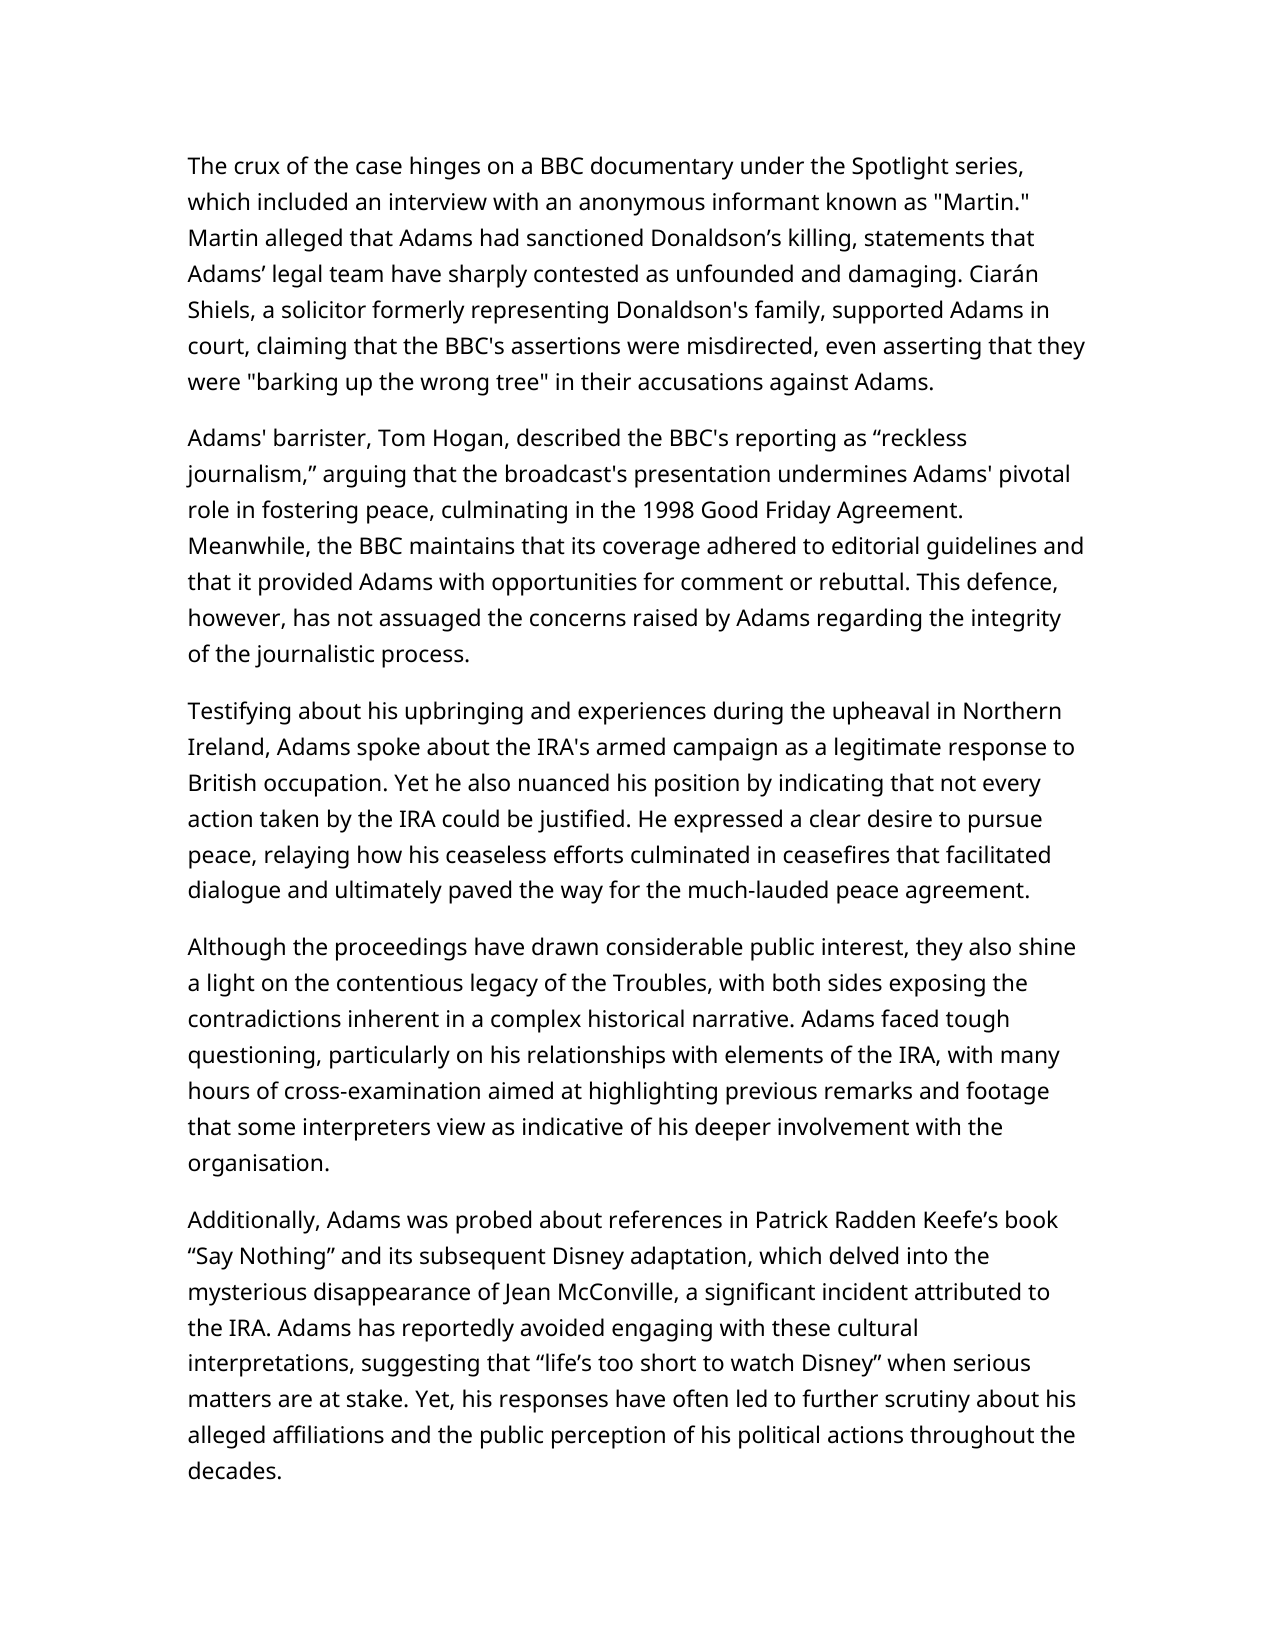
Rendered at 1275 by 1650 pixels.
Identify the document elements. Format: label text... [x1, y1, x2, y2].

text Additionally, Adams was probed about references in Patrick Radden Keefe’s book “Say Nothing” and its subsequent Disney adaptation, which delved into the mysterious disappearance of Jean McConville, a significant incident attributed to the IRA. Adams has reportedly avoided engaging with these cultural interpretations, suggesting that “life’s too short to watch Disney” when serious matters are at stake. Yet, his responses have often led to further scrutiny about his alleged affiliations and the public perception of his political actions throughout the decades. [187, 1204, 1087, 1486]
text Adams' barrister, Tom Hogan, described the BBC's reporting as “reckless journalism,” arguing that the broadcast's presentation undermines Adams' pivotal role in fostering peace, culminating in the 1998 Good Friday Agreement. Meanwhile, the BBC maintains that its coverage adhered to editorial guidelines and that it provided Adams with opportunities for comment or rebuttal. This defence, however, has not assuaged the concerns raised by Adams regarding the integrity of the journalistic process. [187, 422, 1087, 669]
text Although the proceedings have drawn considerable public interest, they also shine a light on the contentious legacy of the Troubles, with both sides exposing the contradictions inherent in a complex historical narrative. Adams faced tough questioning, particularly on his relationships with elements of the IRA, with many hours of cross-examination aimed at highlighting previous remarks and footage that some interpreters view as indicative of his deeper involvement with the organisation. [187, 931, 1087, 1178]
text Testifying about his upbringing and experiences during the upheaval in Northern Ireland, Adams spoke about the IRA's armed campaign as a legitimate response to British occupation. Yet he also nuanced his position by indicating that not every action taken by the IRA could be justified. He expressed a clear desire to pursue peace, relaying how his ceaseless efforts culminated in ceasefires that facilitated dialogue and ultimately paved the way for the much-lauded peace agreement. [187, 695, 1087, 906]
text The crux of the case hinges on a BBC documentary under the Spotlight series, which included an interview with an anonymous informant known as "Martin." Martin alleged that Adams had sanctioned Donaldson’s killing, statements that Adams’ legal team have sharply contested as unfounded and damaging. Ciarán Shiels, a solicitor formerly representing Donaldson's family, supported Adams in court, claiming that the BBC's assertions were misdirected, even asserting that they were "barking up the wrong tree" in their accusations against Adams. [187, 150, 1087, 397]
